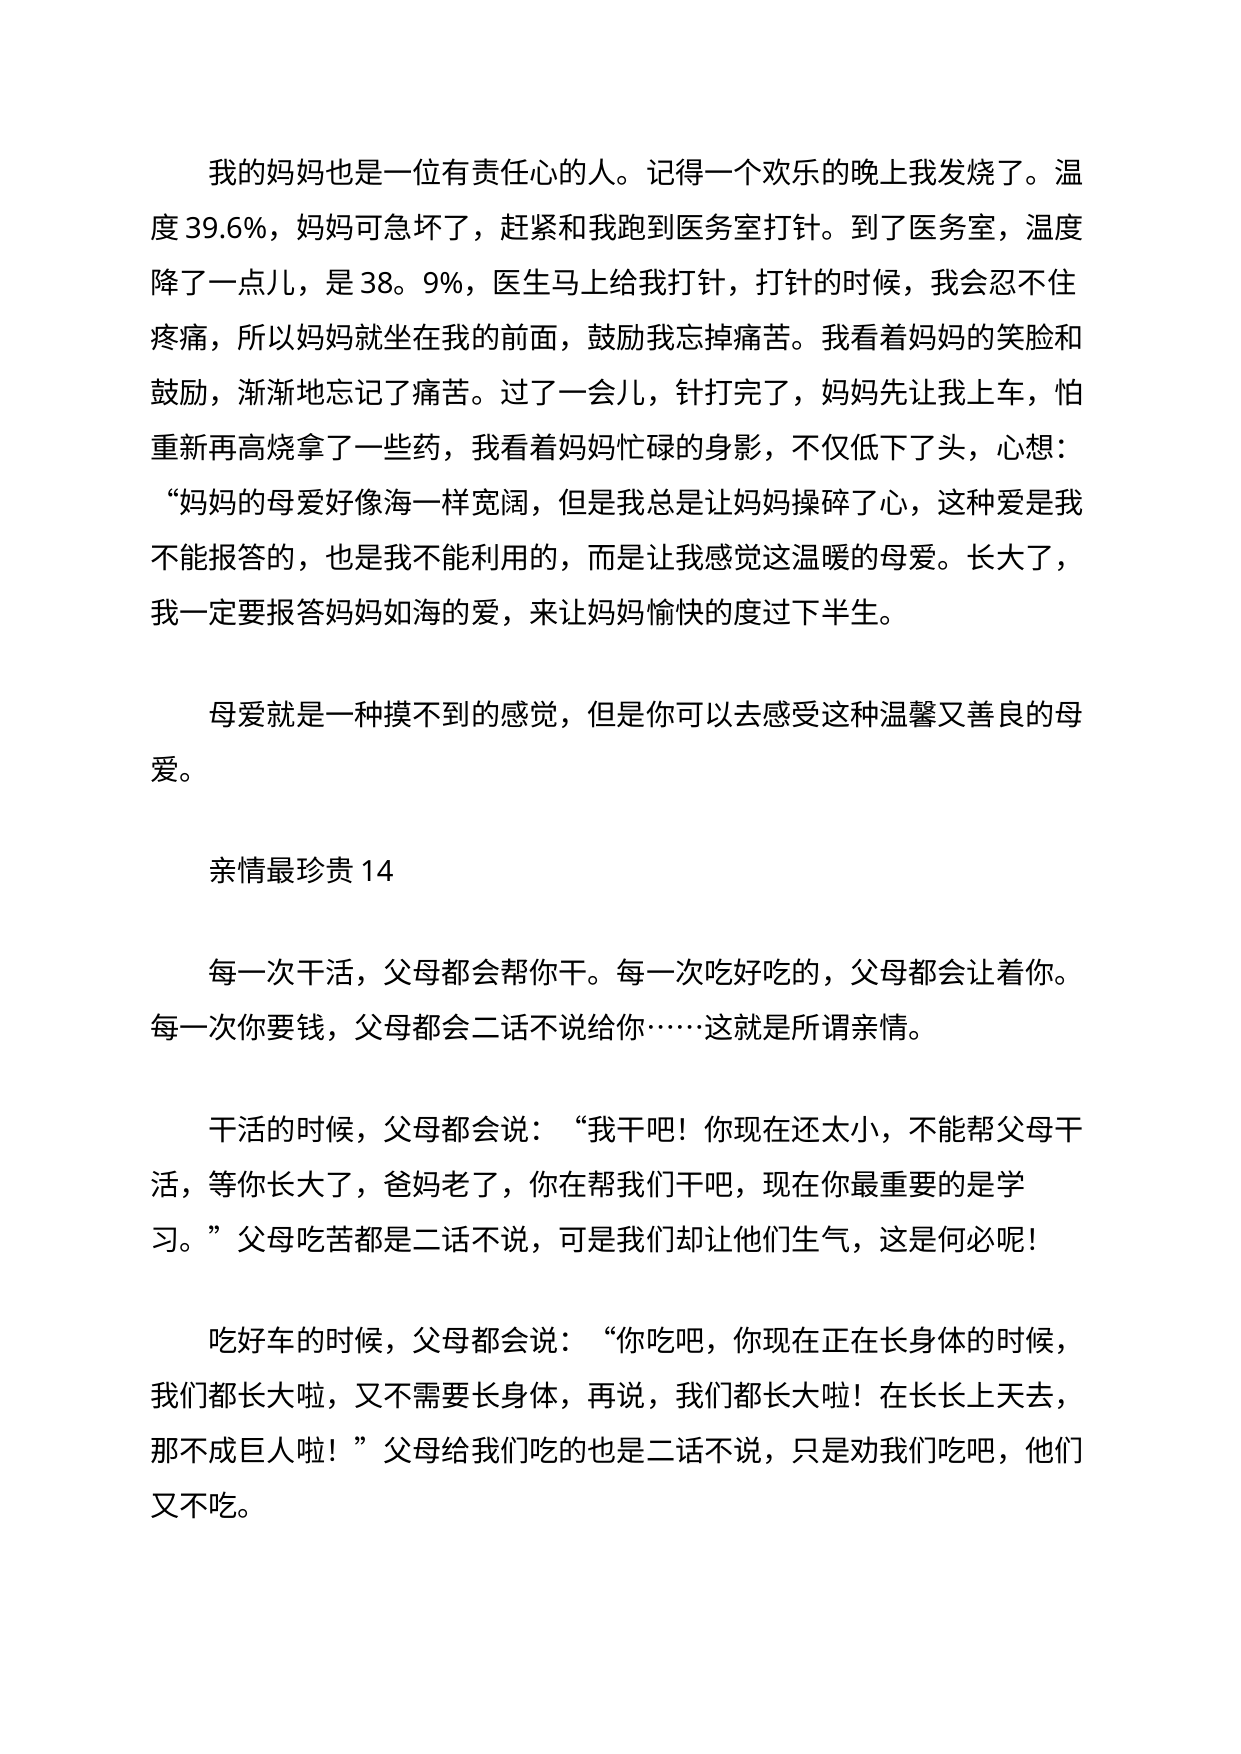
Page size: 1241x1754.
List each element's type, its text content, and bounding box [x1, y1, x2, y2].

text 母爱就是一种摸不到的感觉，但是你可以去感受这种温馨又善良的母爱。 [150, 691, 1090, 788]
text 吃好车的时候，父母都会说：“你吃吧，你现在正在长身体的时候，我们都长大啦，又不需要长身体，再说，我们都长大啦！在长长上天去，那不成巨人啦！”父母给我们吃的也是二话不说，只是劝我们吃吧，他们又不吃。 [150, 1318, 1090, 1525]
text 每一次干活，父母都会帮你干。每一次吃好吃的，父母都会让着你。每一次你要钱，父母都会二话不说给你……这就是所谓亲情。 [150, 950, 1090, 1047]
text 我的妈妈也是一位有责任心的人。记得一个欢乐的晚上我发烧了。温度39.6%，妈妈可急坏了，赶紧和我跑到医务室打针。到了医务室，温度降了一点儿，是38。9%，医生马上给我打针，打针的时候，我会忍不住疼痛，所以妈妈就坐在我的前面，鼓励我忘掉痛苦。我看着妈妈的笑脸和鼓励，渐渐地忘记了痛苦。过了一会儿，针打完了，妈妈先让我上车，怕重新再高烧拿了一些药，我看着妈妈忙碌的身影，不仅低下了头，心想：“妈妈的母爱好像海一样宽阔，但是我总是让妈妈操碎了心，这种爱是我不能报答的，也是我不能利用的，而是让我感觉这温暖的母爱。长大了，我一定要报答妈妈如海的爱，来让妈妈愉快的度过下半生。 [150, 150, 1090, 632]
text 干活的时候，父母都会说：“我干吧！你现在还太小，不能帮父母干活，等你长大了，爸妈老了，你在帮我们干吧，现在你最重要的是学习。”父母吃苦都是二话不说，可是我们却让他们生气，这是何必呢！ [150, 1106, 1090, 1258]
text 亲情最珍贵14 [150, 848, 1090, 890]
